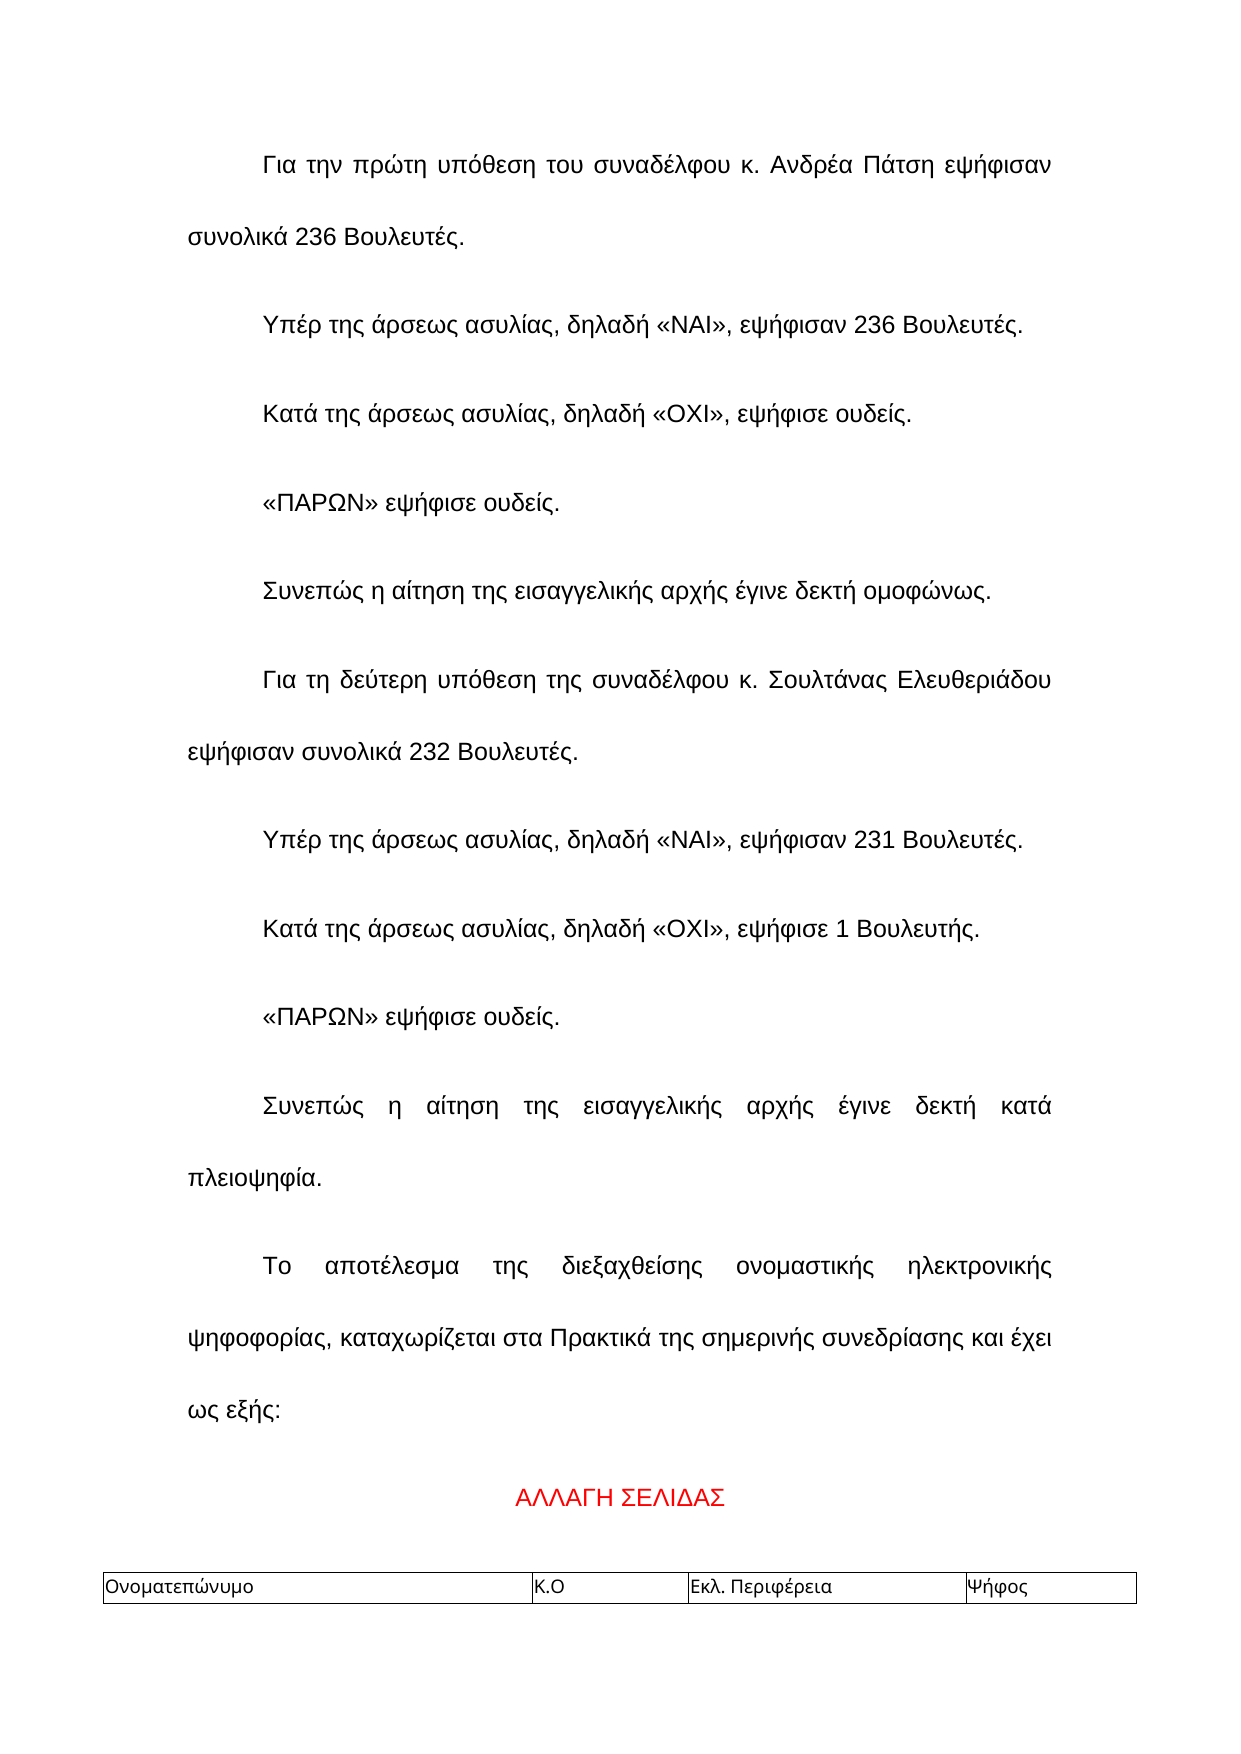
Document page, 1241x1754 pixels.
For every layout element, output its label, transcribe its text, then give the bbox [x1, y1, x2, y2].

text Το αποτέλεσμα της διεξαχθείσης ονομαστικής ηλεκτρονικής ψηφοφορίας, καταχωρίζεται στα Πρακτικά της σημερινής συνεδρίασης και έχει ως εξής: [187, 1251, 1053, 1423]
text Υπέρ της άρσεως ασυλίας, δηλαδή «ΝΑΙ», εψήφισαν 231 Βουλευτές. [187, 825, 1053, 854]
table_header Ονοματεπώνυμο [104, 1573, 532, 1603]
text Συνεπώς η αίτηση της εισαγγελικής αρχής έγινε δεκτή κατά πλειοψηφία. [187, 1091, 1053, 1191]
text ΑΛΛΑΓΗ ΣΕΛΙΔΑΣ [187, 1483, 1053, 1512]
text «ΠΑΡΩΝ» εψήφισε ουδείς. [187, 487, 1053, 516]
table_header Ψήφος [967, 1573, 1136, 1603]
table_header Κ.Ο [533, 1573, 688, 1603]
text Κατά της άρσεως ασυλίας, δηλαδή «ΟΧΙ», εψήφισε ουδείς. [187, 399, 1053, 428]
table_header Εκλ. Περιφέρεια [689, 1573, 966, 1603]
text Για την πρώτη υπόθεση του συναδέλφου κ. Ανδρέα Πάτση εψήφισαν συνολικά 236 Βουλευτές. [187, 150, 1053, 251]
text Συνεπώς η αίτηση της εισαγγελικής αρχής έγινε δεκτή ομοφώνως. [187, 576, 1053, 605]
text Κατά της άρσεως ασυλίας, δηλαδή «ΟΧΙ», εψήφισε 1 Βουλευτής. [187, 913, 1053, 942]
text Για τη δεύτερη υπόθεση της συναδέλφου κ. Σουλτάνας Ελευθεριάδου εψήφισαν συνολικά 232 Βουλευτές. [187, 664, 1053, 765]
text Υπέρ της άρσεως ασυλίας, δηλαδή «ΝΑΙ», εψήφισαν 236 Βουλευτές. [187, 310, 1053, 339]
text «ΠΑΡΩΝ» εψήφισε ουδείς. [187, 1002, 1053, 1031]
